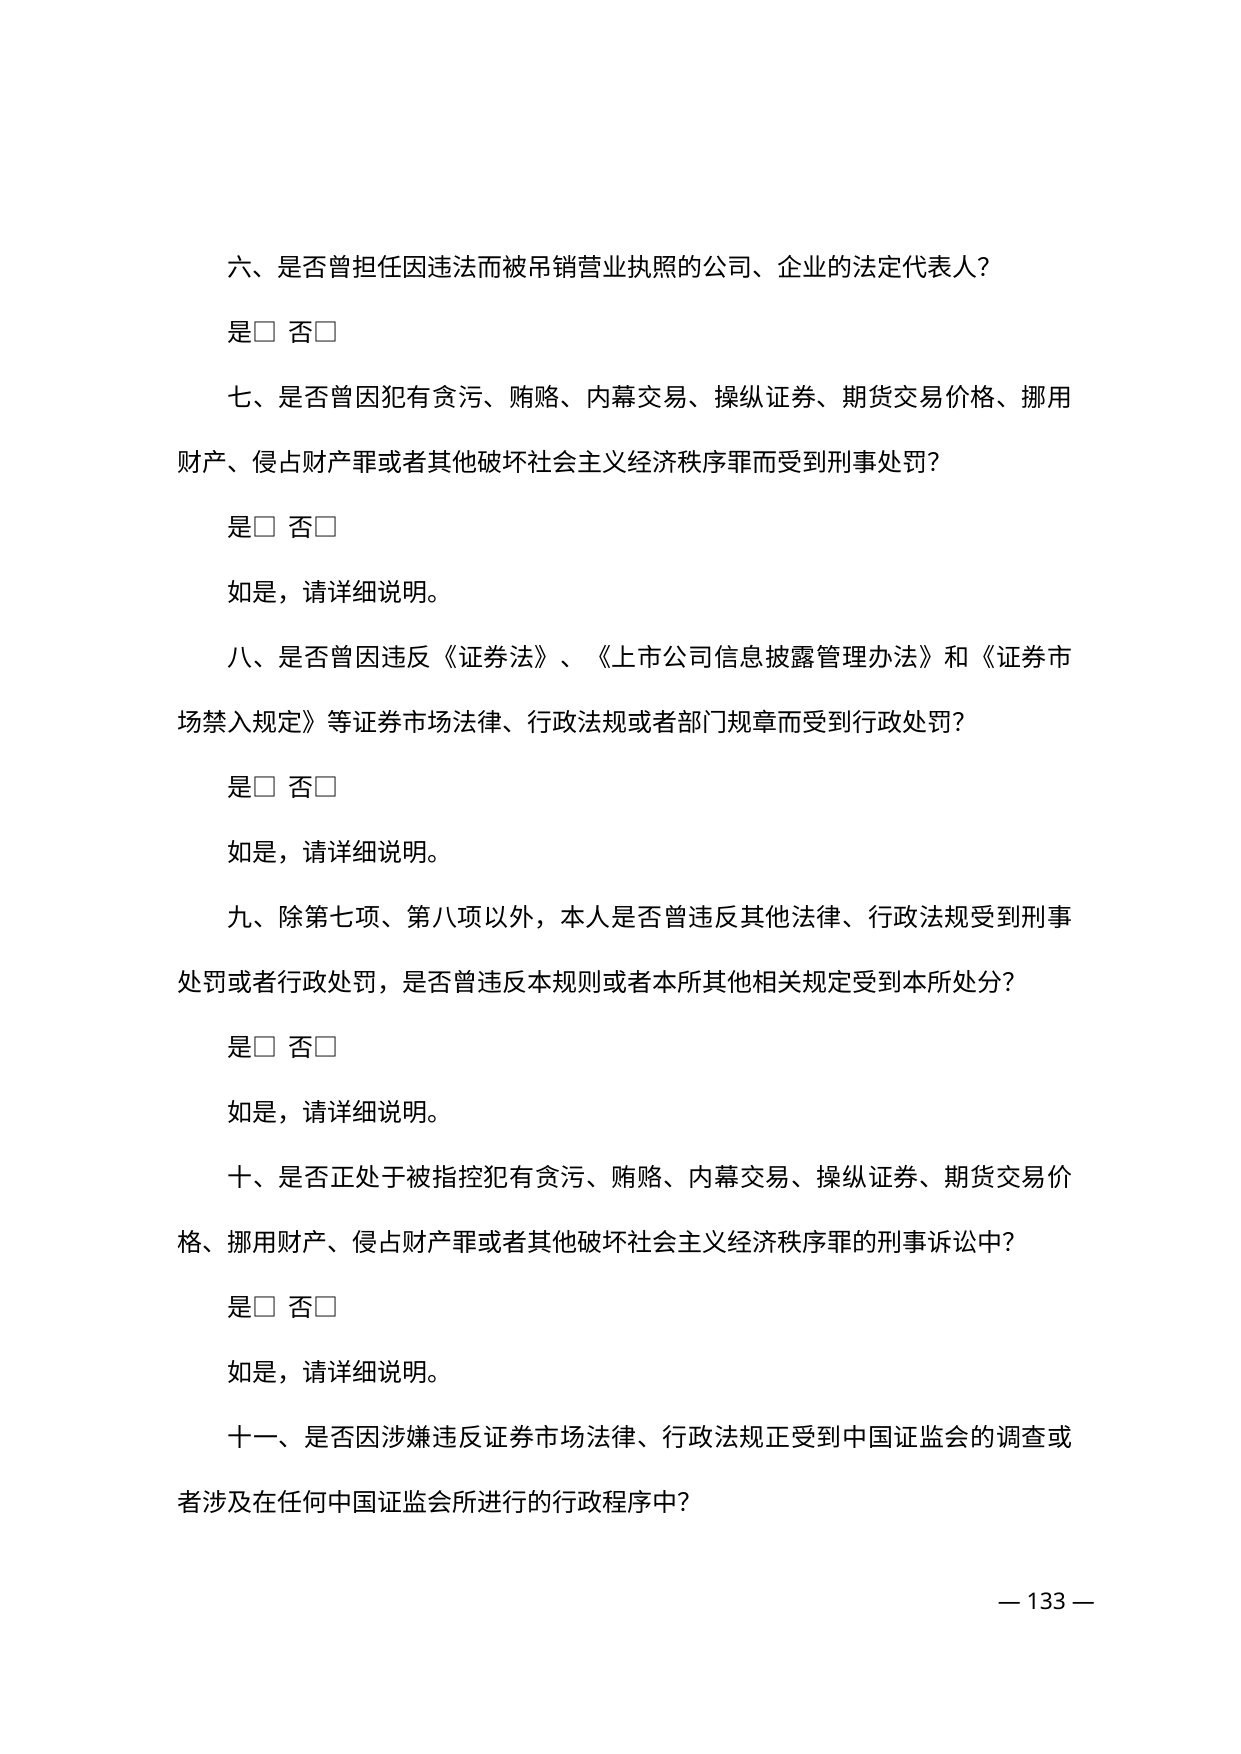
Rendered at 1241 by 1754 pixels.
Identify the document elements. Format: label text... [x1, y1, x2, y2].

text 如是，请详细说明。 [177, 1078, 1075, 1143]
text 如是，请详细说明。 [177, 1338, 1075, 1403]
text 八、是否曾因违反《证券法》、《上市公司信息披露管理办法》和《证券市场禁入规定》等证券市场法律、行政法规或者部门规章而受到行政处罚？ [177, 623, 1075, 753]
text 是□ 否□ [177, 753, 1075, 818]
text 是□ 否□ [177, 493, 1075, 558]
text 如是，请详细说明。 [177, 558, 1075, 623]
text 六、是否曾担任因违法而被吊销营业执照的公司、企业的法定代表人？ [177, 233, 1075, 298]
text 九、除第七项、第八项以外，本人是否曾违反其他法律、行政法规受到刑事处罚或者行政处罚，是否曾违反本规则或者本所其他相关规定受到本所处分？ [177, 883, 1075, 1013]
text 是□ 否□ [177, 298, 1075, 363]
text 十一、是否因涉嫌违反证券市场法律、行政法规正受到中国证监会的调查或者涉及在任何中国证监会所进行的行政程序中？ [177, 1403, 1075, 1533]
text 十、是否正处于被指控犯有贪污、贿赂、内幕交易、操纵证券、期货交易价格、挪用财产、侵占财产罪或者其他破坏社会主义经济秩序罪的刑事诉讼中？ [177, 1143, 1075, 1273]
text 是□ 否□ [177, 1013, 1075, 1078]
text 七、是否曾因犯有贪污、贿赂、内幕交易、操纵证券、期货交易价格、挪用财产、侵占财产罪或者其他破坏社会主义经济秩序罪而受到刑事处罚？ [177, 363, 1075, 493]
text 是□ 否□ [177, 1273, 1075, 1338]
text 如是，请详细说明。 [177, 818, 1075, 883]
